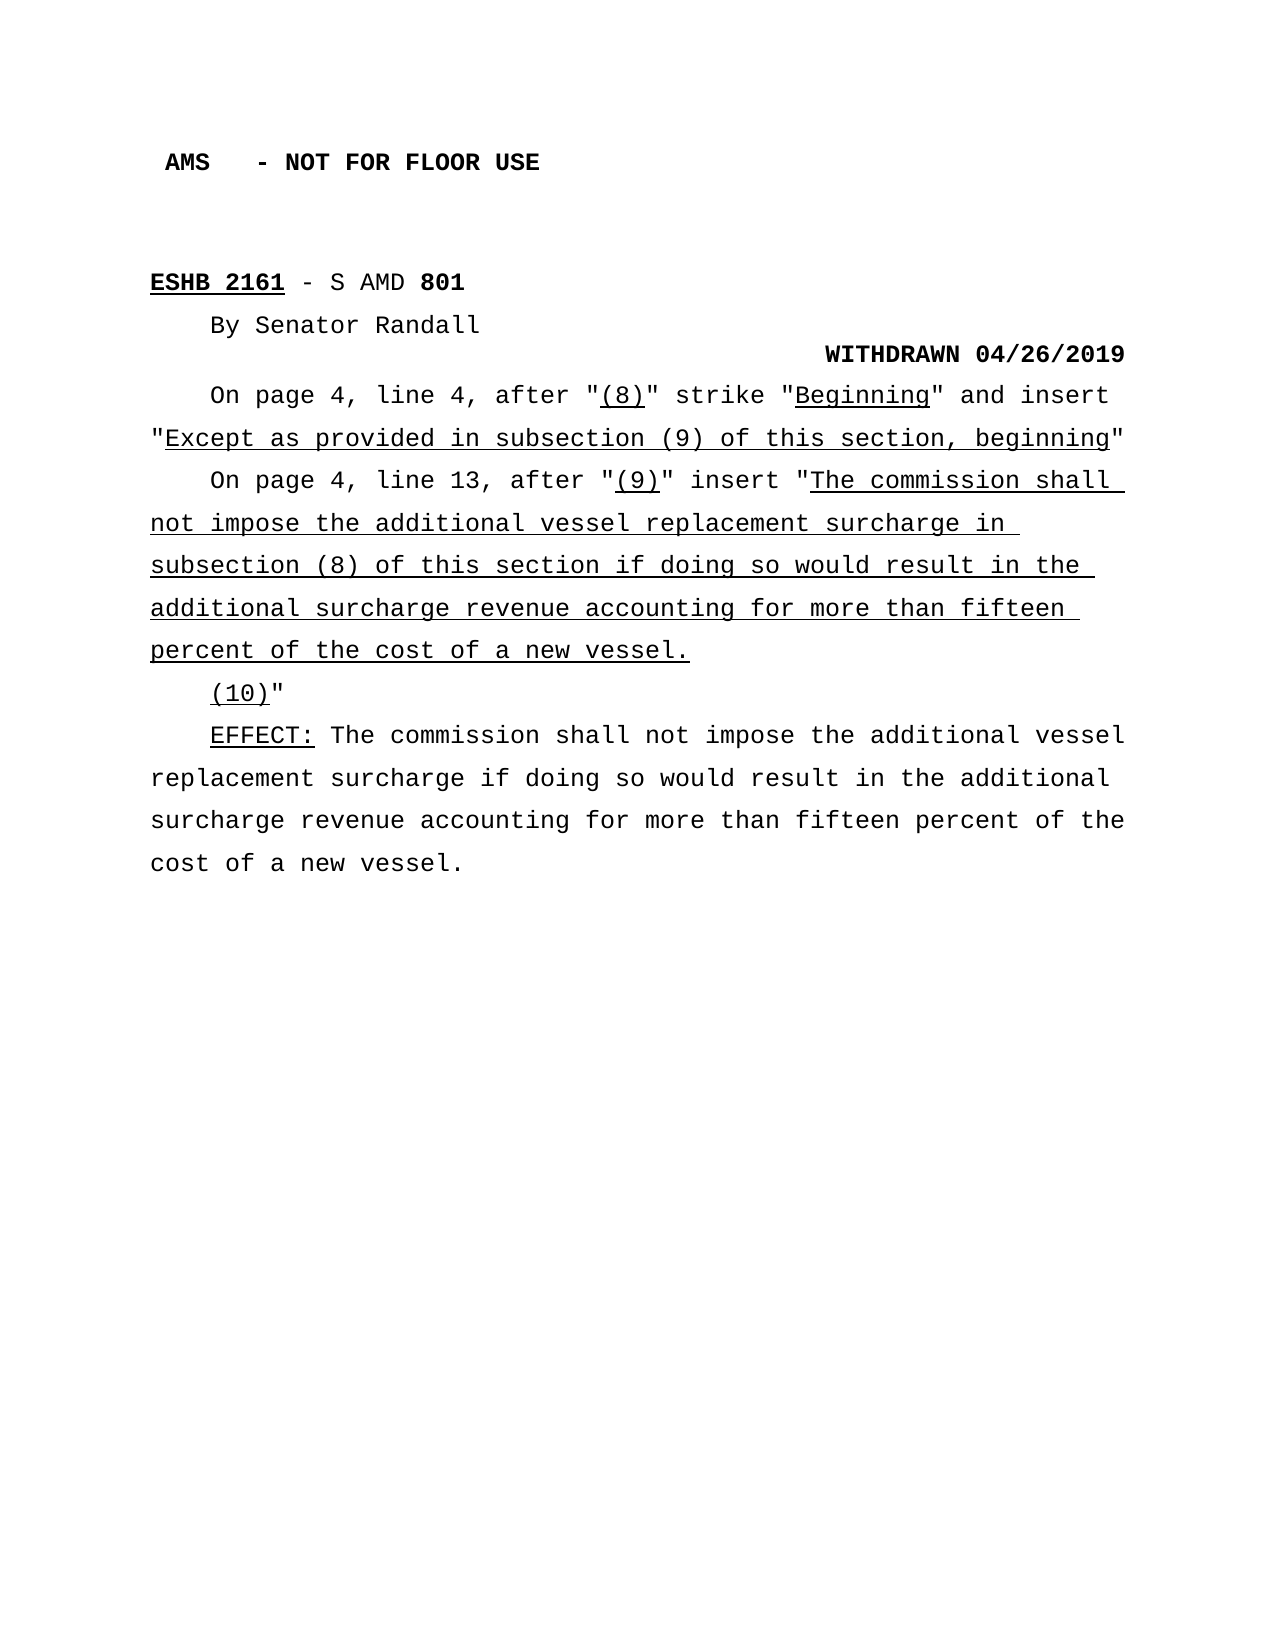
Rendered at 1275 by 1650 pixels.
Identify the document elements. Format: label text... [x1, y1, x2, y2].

text ESHB 2161 - S AMD 801 [150, 257, 1125, 299]
text (10)" [150, 667, 1125, 710]
text On page 4, line 4, after "(8)" strike "Beginning" and insert "Except as provided in subsection (9) of this section, beginning" [150, 370, 1125, 455]
text AMS - NOT FOR FLOOR USE [150, 150, 1125, 178]
text On page 4, line 13, after "(9)" insert "The commission shall not impose the additional vessel replacement surcharge in subsection (8) of this section if doing so would result in the additional surcharge revenue accounting for more than fifteen percent of the cost of a new vessel. [150, 455, 1125, 667]
text By Senator Randall [150, 299, 1125, 342]
text EFFECT: The commission shall not impose the additional vessel replacement surcharge if doing so would result in the additional surcharge revenue accounting for more than fifteen percent of the cost of a new vessel. [150, 710, 1125, 880]
text WITHDRAWN 04/26/2019 [150, 342, 1125, 370]
